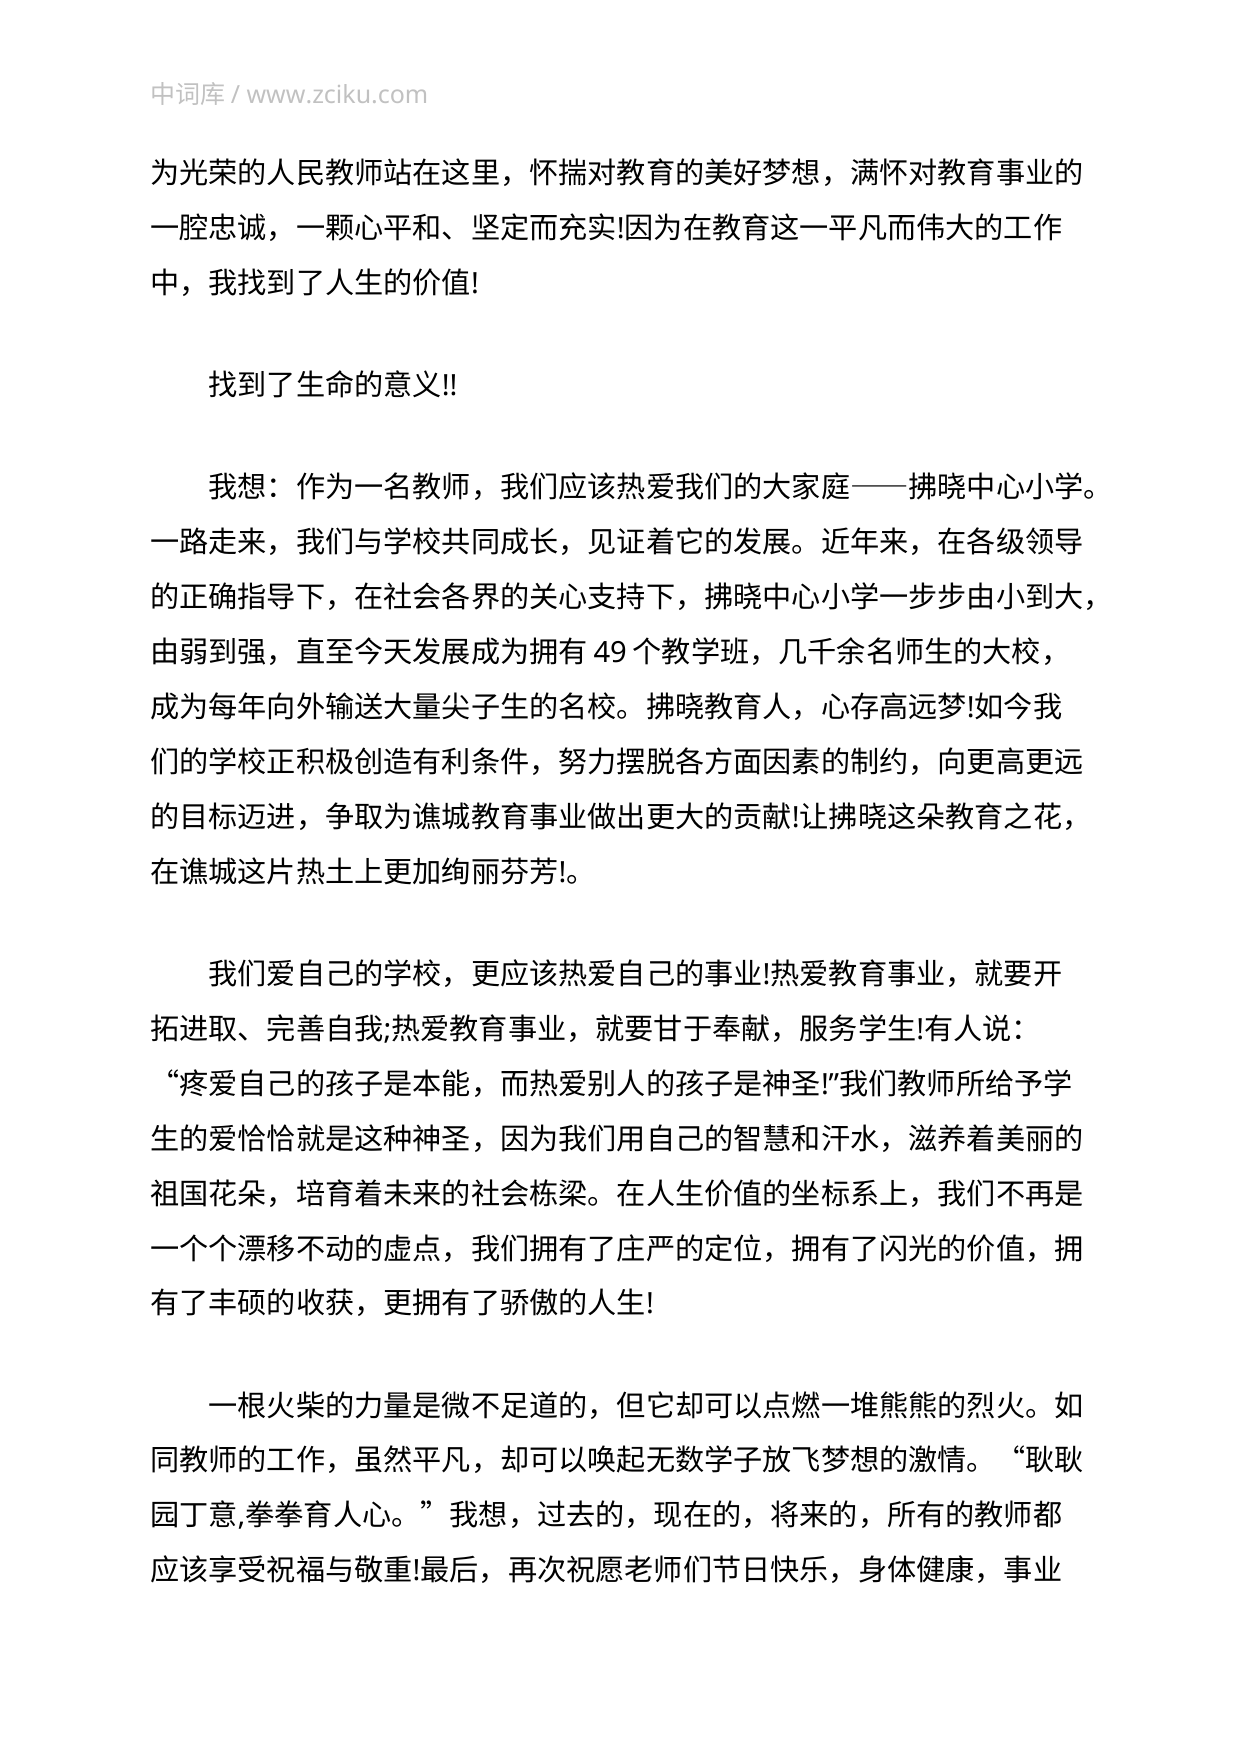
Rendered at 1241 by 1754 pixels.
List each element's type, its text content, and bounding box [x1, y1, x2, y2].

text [150, 1382, 1090, 1589]
text 找到了生命的意义!! [150, 362, 1090, 404]
text 我想：作为一名教师，我们应该热爱我们的大家庭——拂晓中心小学。一路走来，我们与学校共同成长，见证着它的发展。近年来，在各级领导的正确指导下，在社会各界的关心支持下，拂晓中心小学一步步由小到大，由弱到强，直至今天发展成为拥有49个教学班，几千余名师生的大校，成为每年向外输送大量尖子生的名校。拂晓教育人，心存高远梦!如今我们的学校正积极创造有利条件，努力摆脱各方面因素的制约，向更高更远的目标迈进，争取为谯城教育事业做出更大的贡献!让拂晓这朵教育之花，在谯城这片热土上更加绚丽芬芳!。 [150, 464, 1090, 891]
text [150, 150, 1090, 302]
text 我们爱自己的学校，更应该热爱自己的事业!热爱教育事业，就要开拓进取、完善自我;热爱教育事业，就要甘于奉献，服务学生!有人说：“疼爱自己的孩子是本能，而热爱别人的孩子是神圣!”我们教师所给予学生的爱恰恰就是这种神圣，因为我们用自己的智慧和汗水，滋养着美丽的祖国花朵，培育着未来的社会栋梁。在人生价值的坐标系上，我们不再是一个个漂移不动的虚点，我们拥有了庄严的定位，拥有了闪光的价值，拥有了丰硕的收获，更拥有了骄傲的人生! [150, 950, 1090, 1322]
